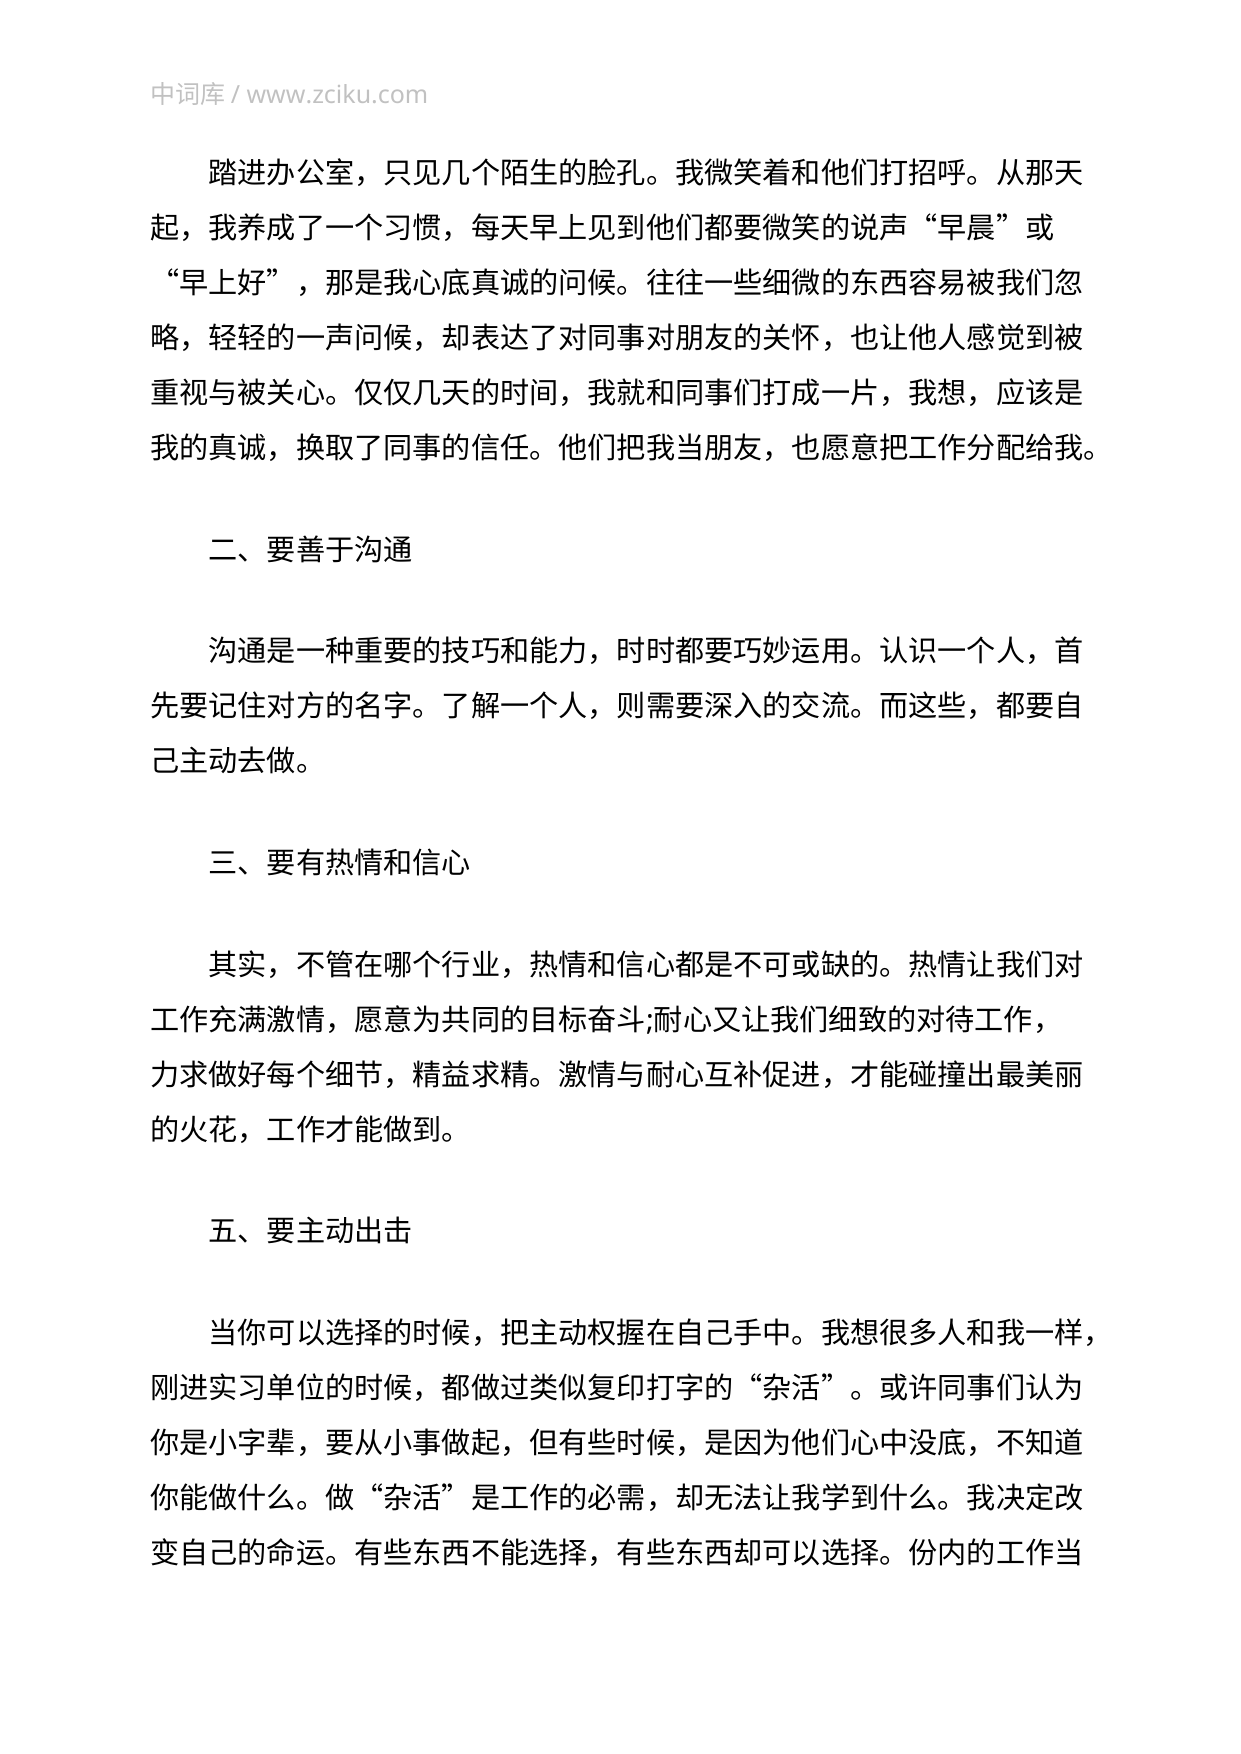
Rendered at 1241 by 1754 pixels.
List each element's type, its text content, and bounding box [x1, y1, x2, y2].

text 三、要有热情和信心 [150, 839, 1090, 882]
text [150, 1310, 1090, 1572]
text 二、要善于沟通 [150, 526, 1090, 568]
text 五、要主动出击 [150, 1208, 1090, 1250]
text 沟通是一种重要的技巧和能力，时时都要巧妙运用。认识一个人，首先要记住对方的名字。了解一个人，则需要深入的交流。而这些，都要自己主动去做。 [150, 628, 1090, 780]
text 踏进办公室，只见几个陌生的脸孔。我微笑着和他们打招呼。从那天起，我养成了一个习惯，每天早上见到他们都要微笑的说声“早晨”或“早上好”，那是我心底真诚的问候。往往一些细微的东西容易被我们忽略，轻轻的一声问候，却表达了对同事对朋友的关怀，也让他人感觉到被重视与被关心。仅仅几天的时间，我就和同事们打成一片，我想，应该是我的真诚，换取了同事的信任。他们把我当朋友，也愿意把工作分配给我。 [150, 150, 1090, 467]
text 其实，不管在哪个行业，热情和信心都是不可或缺的。热情让我们对工作充满激情，愿意为共同的目标奋斗;耐心又让我们细致的对待工作，力求做好每个细节，精益求精。激情与耐心互补促进，才能碰撞出最美丽的火花，工作才能做到。 [150, 941, 1090, 1148]
